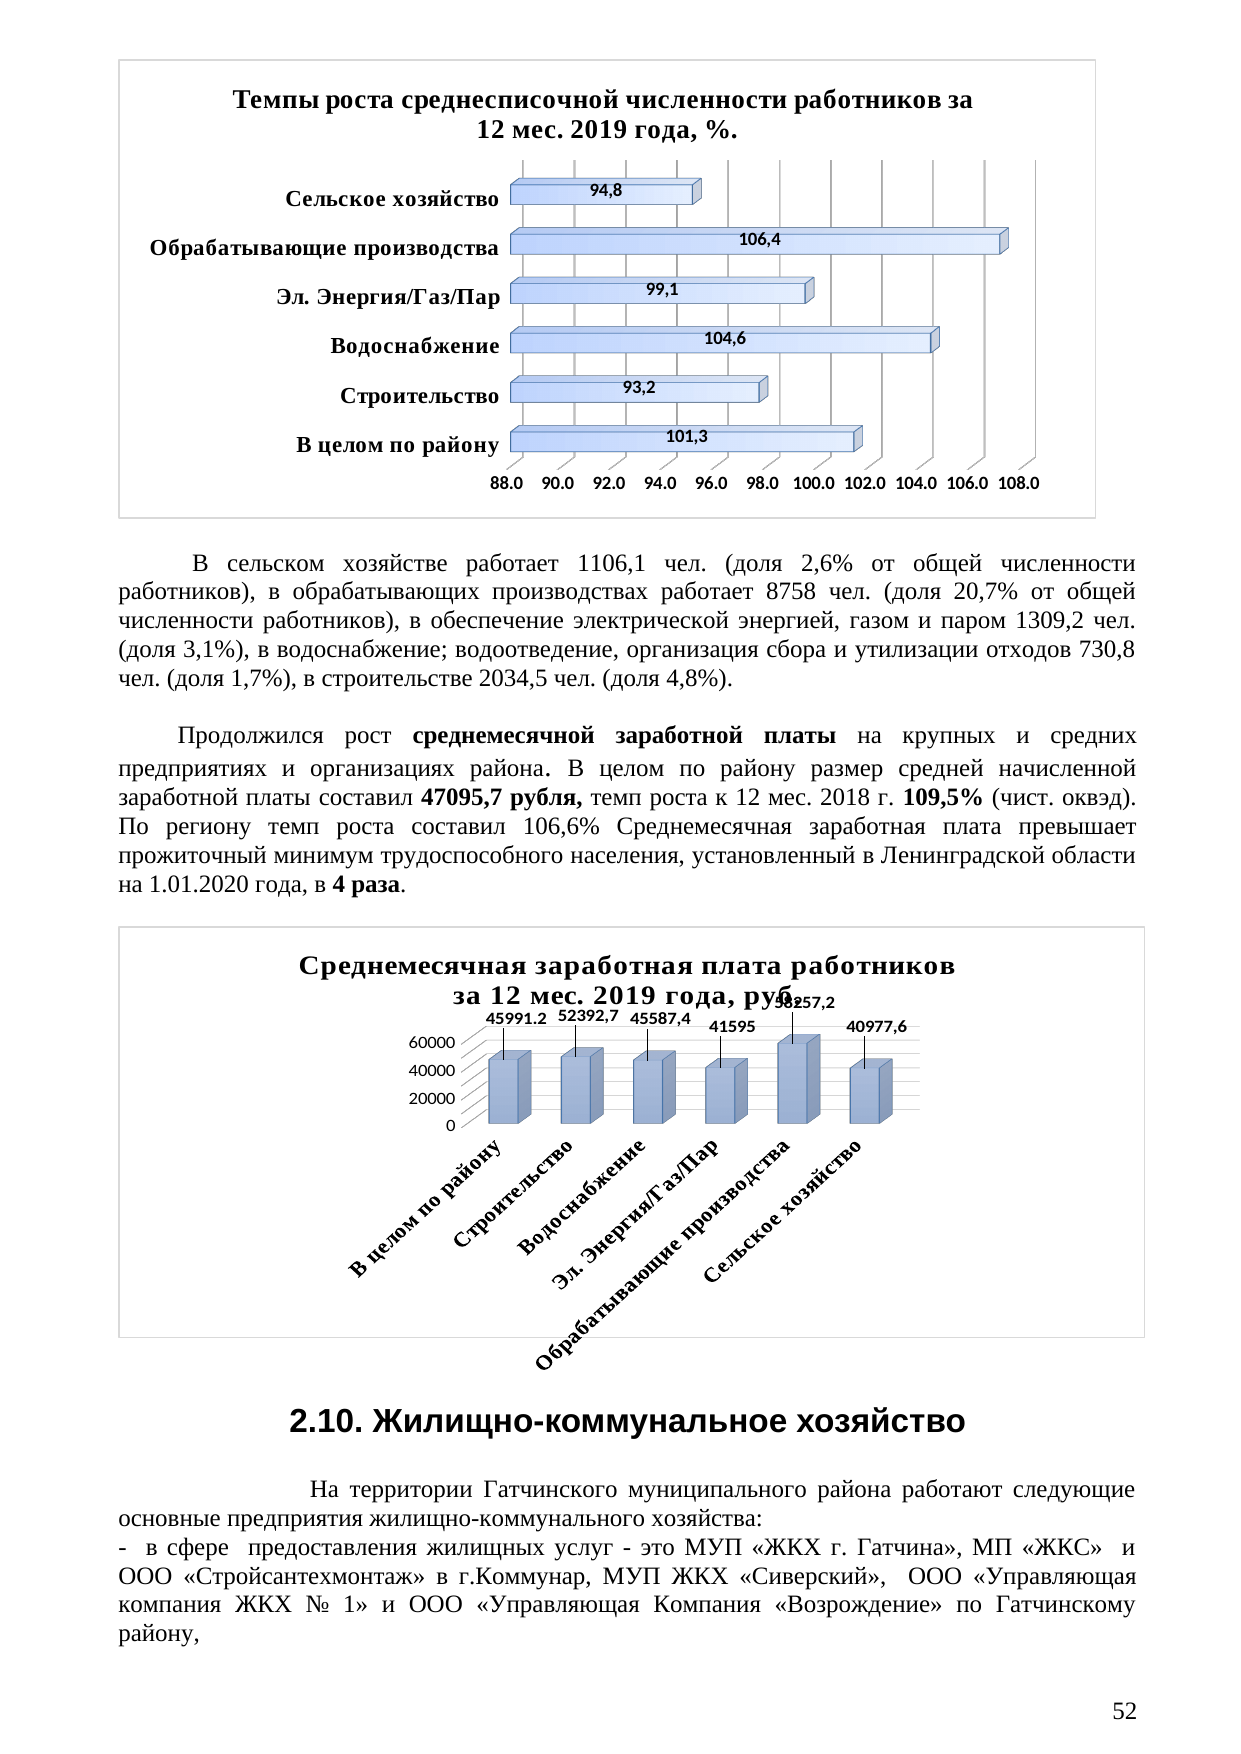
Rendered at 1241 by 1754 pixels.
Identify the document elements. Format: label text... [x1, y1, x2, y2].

text На территории Гатчинского муниципального района работают следующие основные предприятия жилищно-коммунального хозяйства: [118, 1474, 1137, 1532]
text В сельском хозяйстве работает 1106,1 чел. (доля 2,6% от общей численности работников), в обрабатывающих производствах работает 8758 чел. (доля 20,7% от общей численности работников), в обеспечение электрической энергией, газом и паром 1309,2 чел. (доля 3,1%), в водоснабжение; водоотведение, организация сбора и утилизации отходов 730,8 чел. (доля 1,7%), в строительстве 2034,5 чел. (доля 4,8%). [118, 548, 1137, 691]
text - в сфере предоставления жилищных услуг - это МУП «ЖКХ г. Гатчина», МП «ЖКС» и ООО «Стройсантехмонтаж» в г.Коммунар, МУП ЖКХ «Сиверский», ООО «Управляющая компания ЖКХ № 1» и ООО «Управляющая Компания «Возрождение» по Гатчинскому району, [118, 1532, 1137, 1647]
subtitle 2.10. Жилищно-коммунальное хозяйство [118, 1401, 1137, 1439]
text Продолжился рост среднемесячной заработной платы на крупных и средних предприятиях и организациях района. В целом по району размер средней начисленной заработной платы составил 47095,7 рубля, темп роста к 12 мес. 2018 г. 109,5% (чист. оквэд). По региону темп роста составил 106,6% Среднемесячная заработная плата превышает прожиточный минимум трудоспособного населения, установленный в Ленинградской области на 1.01.2020 года, в 4 раза. [118, 720, 1137, 897]
